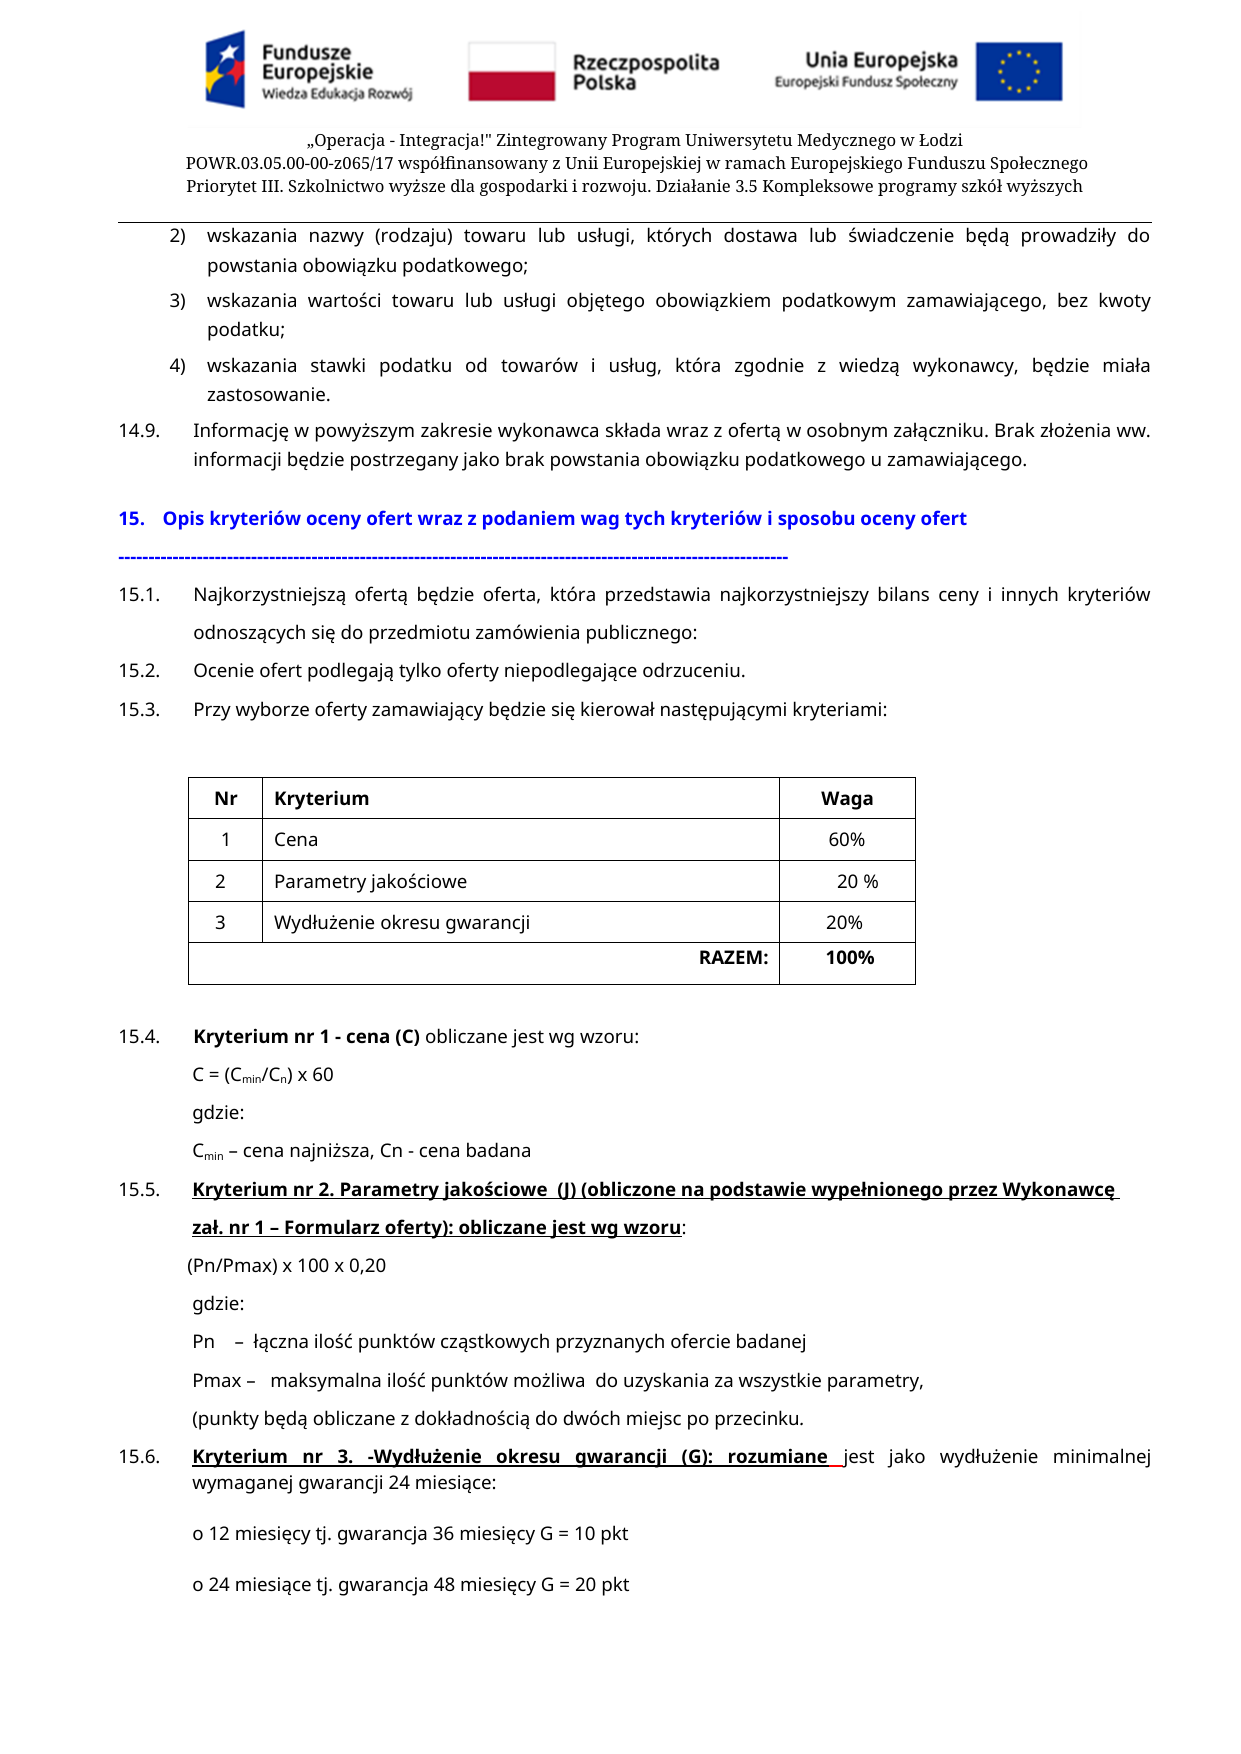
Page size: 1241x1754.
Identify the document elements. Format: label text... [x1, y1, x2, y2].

list Kryterium nr 3. -Wydłużenie okresu gwarancji (G): rozumiane jest jako wydłużenie minimalnej wymaganej gwarancji 24 miesiące: [118, 1443, 1152, 1494]
list Opis kryteriów oceny ofert wraz z podaniem wag tych kryteriów i sposobu oceny ofert [118, 505, 1152, 530]
text C = (Cmin/Cn) x 60 [192, 1061, 1152, 1087]
list wskazania stawki podatku od towarów i usług, która zgodnie z wiedzą wykonawcy, będzie miała zastosowanie. [169, 352, 1152, 407]
list Informację w powyższym zakresie wykonawca składa wraz z ofertą w osobnym załączniku. Brak złożenia ww. informacji będzie postrzegany jako brak powstania obowiązku podatkowego u zamawiającego. [118, 417, 1152, 472]
list Kryterium nr 1 - cena (C) obliczane jest wg wzoru: [118, 1023, 1152, 1048]
table_cell 100% [780, 943, 915, 984]
table_cell 20 % [780, 861, 915, 901]
text Pmax – maksymalna ilość punktów możliwa do uzyskania za wszystkie parametry, [173, 1367, 1152, 1392]
text o 12 miesięcy tj. gwarancja 36 miesięcy G = 10 pkt [192, 1520, 1152, 1546]
picture [187, 11, 1083, 129]
text (Pn/Pmax) x 100 x 0,20 [177, 1252, 1152, 1278]
list Kryterium nr 2. Parametry jakościowe (J) (obliczone na podstawie wypełnionego przez Wykonawcę zał. nr 1 – Formularz oferty): obliczane jest wg wzoru: [118, 1176, 1152, 1239]
table_cell RAZEM: [189, 943, 779, 984]
table_header Nr [189, 778, 262, 818]
table_cell Cena [263, 819, 779, 859]
table_cell 1 [189, 819, 262, 859]
table_cell Wydłużenie okresu gwarancji [263, 902, 779, 942]
table_cell Parametry jakościowe [263, 861, 779, 901]
text gdzie: [192, 1099, 1152, 1125]
text Cmin – cena najniższa, Cn - cena badana [192, 1138, 1152, 1163]
table_cell 3 [189, 902, 262, 942]
text (punkty będą obliczane z dokładnością do dwóch miejsc po przecinku. [192, 1405, 1152, 1431]
table_cell 60% [780, 819, 915, 859]
text gdzie: [192, 1291, 1152, 1316]
table_header Kryterium [263, 778, 779, 818]
text --------------------------------------------------------------------------------------------------------------- [118, 543, 1152, 569]
text o 24 miesiące tj. gwarancja 48 miesięcy G = 20 pkt [192, 1571, 1152, 1597]
list Najkorzystniejszą ofertą będzie oferta, która przedstawia najkorzystniejszy bilans ceny i innych kryteriów odnoszących się do przedmiotu zamówienia publicznego: [118, 581, 1152, 645]
text Pn – łączna ilość punktów cząstkowych przyznanych ofercie badanej [173, 1329, 1152, 1354]
list wskazania nazwy (rodzaju) towaru lub usługi, których dostawa lub świadczenie będą prowadziły do powstania obowiązku podatkowego; [169, 223, 1152, 277]
table_cell 2 [189, 861, 262, 901]
table_cell 20% [780, 902, 915, 942]
list Przy wyborze oferty zamawiający będzie się kierował następującymi kryteriami: [118, 696, 1152, 722]
list Ocenie ofert podlegają tylko oferty niepodlegające odrzuceniu. [118, 658, 1152, 683]
table_header Waga [780, 778, 915, 818]
list wskazania wartości towaru lub usługi objętego obowiązkiem podatkowym zamawiającego, bez kwoty podatku; [169, 287, 1152, 342]
